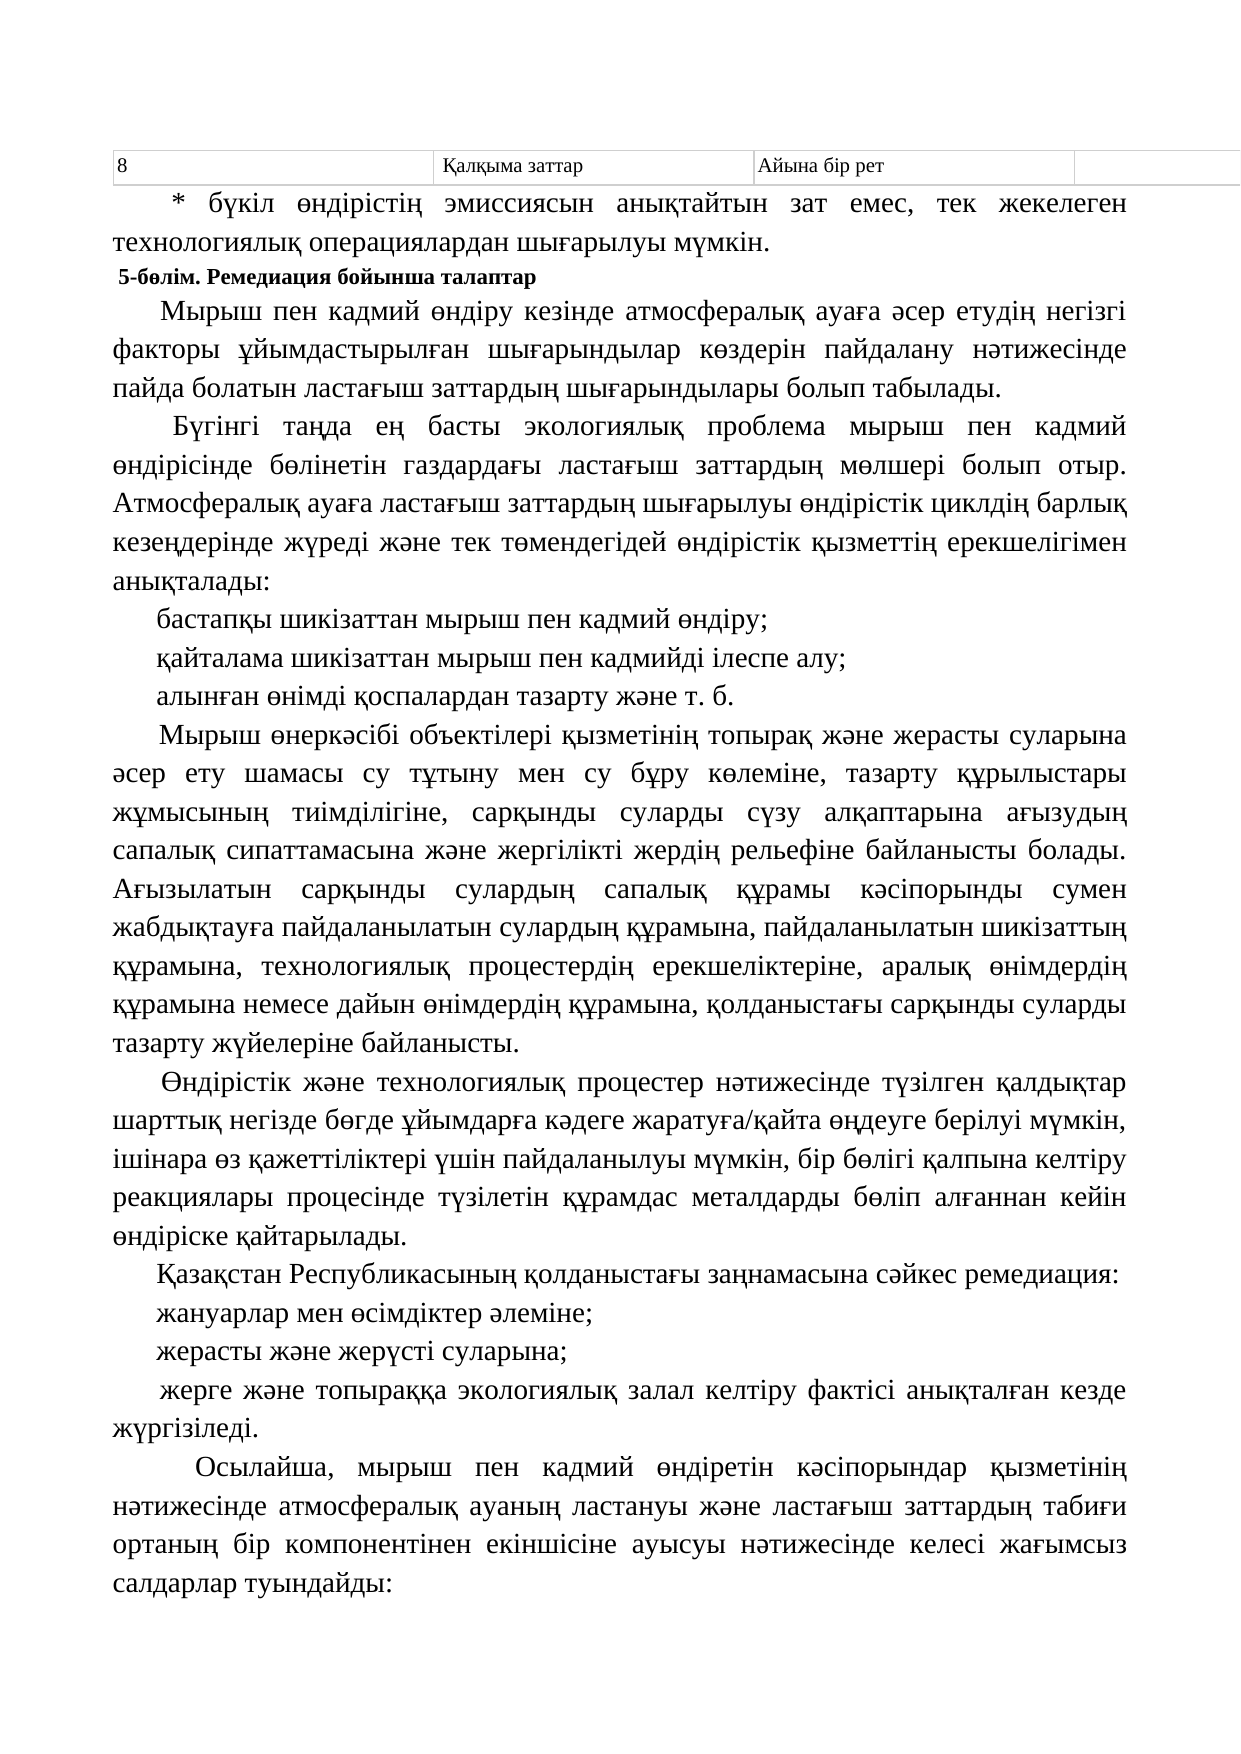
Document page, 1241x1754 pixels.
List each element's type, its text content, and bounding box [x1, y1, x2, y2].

text жерасты және жерүсті суларына; [112, 1333, 1128, 1367]
text Мырыш пен кадмий өндіру кезінде атмосфералық ауаға әсер етудің негізгі факторы ұйымдастырылған шығарындылар көздерін пайдалану нәтижесінде пайда болатын ластағыш заттардың шығарындылары болып табылады. [112, 293, 1128, 403]
text Осылайша, мырыш пен кадмий өндіретін кәсіпорындар қызметінің нәтижесінде атмосфералық ауаның ластануы және ластағыш заттардың табиғи ортаның бір компонентінен екіншісіне ауысуы нәтижесінде келесі жағымсыз салдарлар туындайды: [112, 1449, 1128, 1598]
text бастапқы шикізаттан мырыш пен кадмий өндіру; [112, 601, 1128, 635]
text Өндірістік және технологиялық процестер нәтижесінде түзілген қалдықтар шарттық негізде бөгде ұйымдарға кәдеге жаратуға/қайта өңдеуге берілуі мүмкін, ішінара өз қажеттіліктері үшін пайдаланылуы мүмкін, бір бөлігі қалпына келтіру реакциялары процесінде түзілетін құрамдас металдарды бөліп алғаннан кейін өндіріске қайтарылады. [112, 1064, 1128, 1251]
text 5-бөлім. Ремедиация бойынша талаптар [112, 263, 1128, 289]
text Бүгінгі таңда ең басты экологиялық проблема мырыш пен кадмий өндірісінде бөлінетін газдардағы ластағыш заттардың мөлшері болып отыр. Атмосфералық ауаға ластағыш заттардың шығарылуы өндірістік циклдің барлық кезеңдерінде жүреді және тек төмендегідей өндірістік қызметтің ерекшелігімен анықталады: [112, 408, 1128, 596]
text Қазақстан Республикасының қолданыстағы заңнамасына сәйкес ремедиация: [112, 1256, 1128, 1290]
text Мырыш өнеркәсібі объектілері қызметінің топырақ және жерасты суларына әсер ету шамасы су тұтыну мен су бұру көлеміне, тазарту құрылыстары жұмысының тиімділігіне, сарқынды суларды сүзу алқаптарына ағызудың сапалық сипаттамасына және жергілікті жердің рельефіне байланысты болады. Ағызылатын сарқынды сулардың сапалық құрамы кәсіпорынды сумен жабдықтауға пайдаланылатын сулардың құрамына, пайдаланылатын шикізаттың құрамына, технологиялық процестердің ерекшеліктеріне, аралық өнімдердің құрамына немесе дайын өнімдердің құрамына, қолданыстағы сарқынды суларды тазарту жүйелеріне байланысты. [112, 717, 1128, 1059]
text жануарлар мен өсімдіктер әлеміне; [112, 1295, 1128, 1328]
text * бүкіл өндірістің эмиссиясын анықтайтын зат емес, тек жекелеген технологиялық операциялардан шығарылуы мүмкін. [112, 186, 1128, 258]
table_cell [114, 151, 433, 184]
text қайталама шикізаттан мырыш пен кадмийді ілеспе алу; [112, 640, 1128, 673]
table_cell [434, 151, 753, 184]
text жерге және топыраққа экологиялық залал келтіру фактісі анықталған кезде жүргізіледі. [112, 1372, 1128, 1444]
text алынған өнімді қоспалардан тазарту және т. б. [112, 678, 1128, 712]
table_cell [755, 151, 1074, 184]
